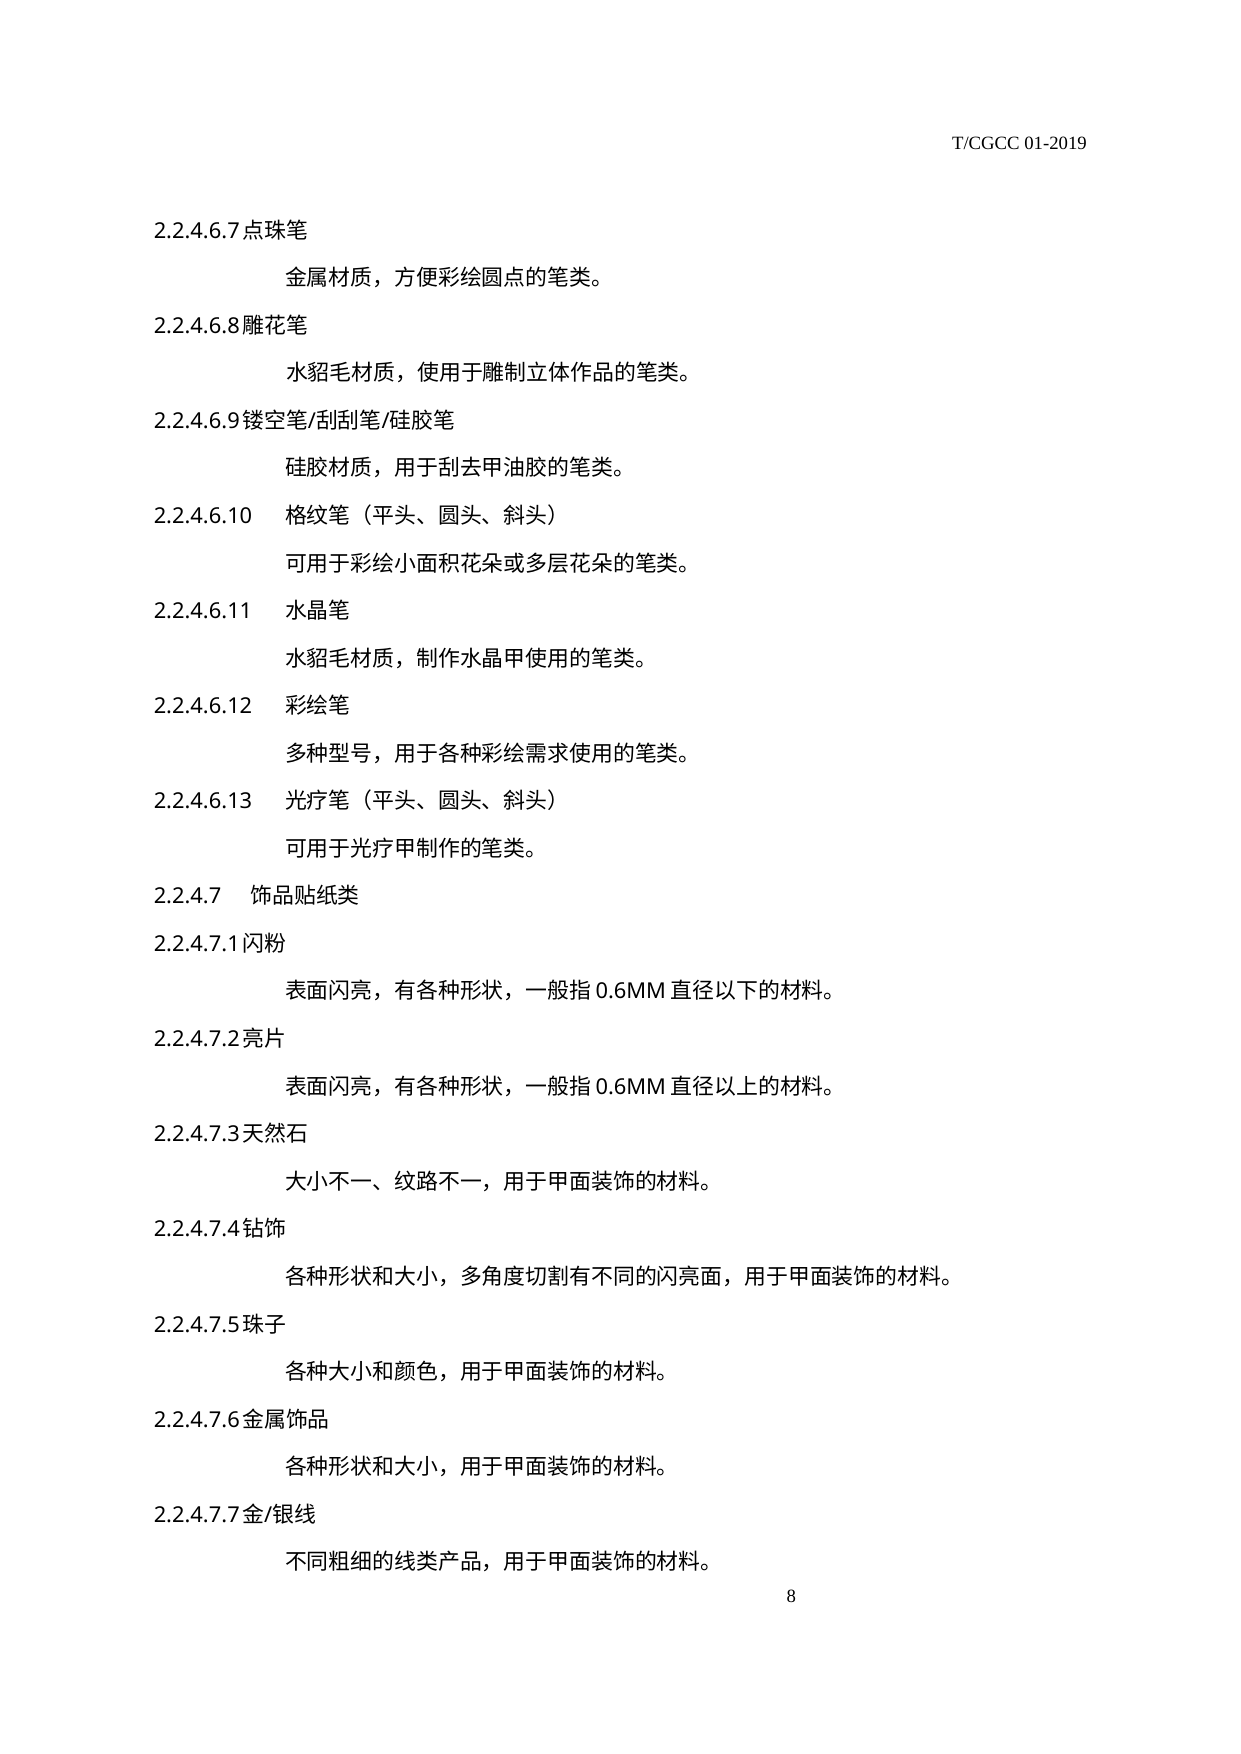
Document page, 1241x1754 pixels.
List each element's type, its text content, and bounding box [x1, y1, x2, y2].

text 各种形状和大小，用于甲面装饰的材料。 [153, 1449, 1087, 1481]
text 大小不一、纹路不一，用于甲面装饰的材料。 [153, 1164, 1087, 1196]
text 可用于彩绘小面积花朵或多层花朵的笔类。 [153, 546, 1087, 577]
text 水貂毛材质，使用于雕制立体作品的笔类。 [242, 355, 1087, 387]
list 点珠笔 [153, 213, 1087, 244]
list 金属饰品 [153, 1402, 1087, 1433]
list 亮片 [153, 1021, 1087, 1053]
list 金/银线 [153, 1497, 1087, 1528]
list 珠子 [153, 1307, 1087, 1338]
text 多种型号，用于各种彩绘需求使用的笔类。 [153, 736, 1087, 767]
text 表面闪亮，有各种形状，一般指0.6MM直径以上的材料。 [153, 1069, 1087, 1101]
list 格纹笔（平头、圆头、斜头） [153, 498, 1087, 530]
text 金属材质，方便彩绘圆点的笔类。 [153, 260, 1087, 292]
list 彩绘笔 [153, 688, 1087, 720]
text 表面闪亮，有各种形状，一般指0.6MM直径以下的材料。 [153, 973, 1087, 1005]
list 饰品贴纸类 [153, 878, 1087, 910]
text 水貂毛材质，制作水晶甲使用的笔类。 [153, 641, 1087, 672]
list 钻饰 [153, 1211, 1087, 1243]
list 光疗笔（平头、圆头、斜头） [153, 783, 1087, 815]
list 雕花笔 [153, 308, 1087, 339]
text 可用于光疗甲制作的笔类。 [153, 831, 1087, 862]
text 各种形状和大小，多角度切割有不同的闪亮面，用于甲面装饰的材料。 [153, 1259, 1087, 1291]
text 不同粗细的线类产品，用于甲面装饰的材料。 [153, 1544, 1087, 1576]
text 各种大小和颜色，用于甲面装饰的材料。 [153, 1354, 1087, 1386]
text 硅胶材质，用于刮去甲油胶的笔类。 [153, 450, 1087, 482]
list 闪粉 [153, 926, 1087, 958]
list 水晶笔 [153, 593, 1087, 625]
list 镂空笔/刮刮笔/硅胶笔 [153, 403, 1087, 434]
list 天然石 [153, 1116, 1087, 1148]
